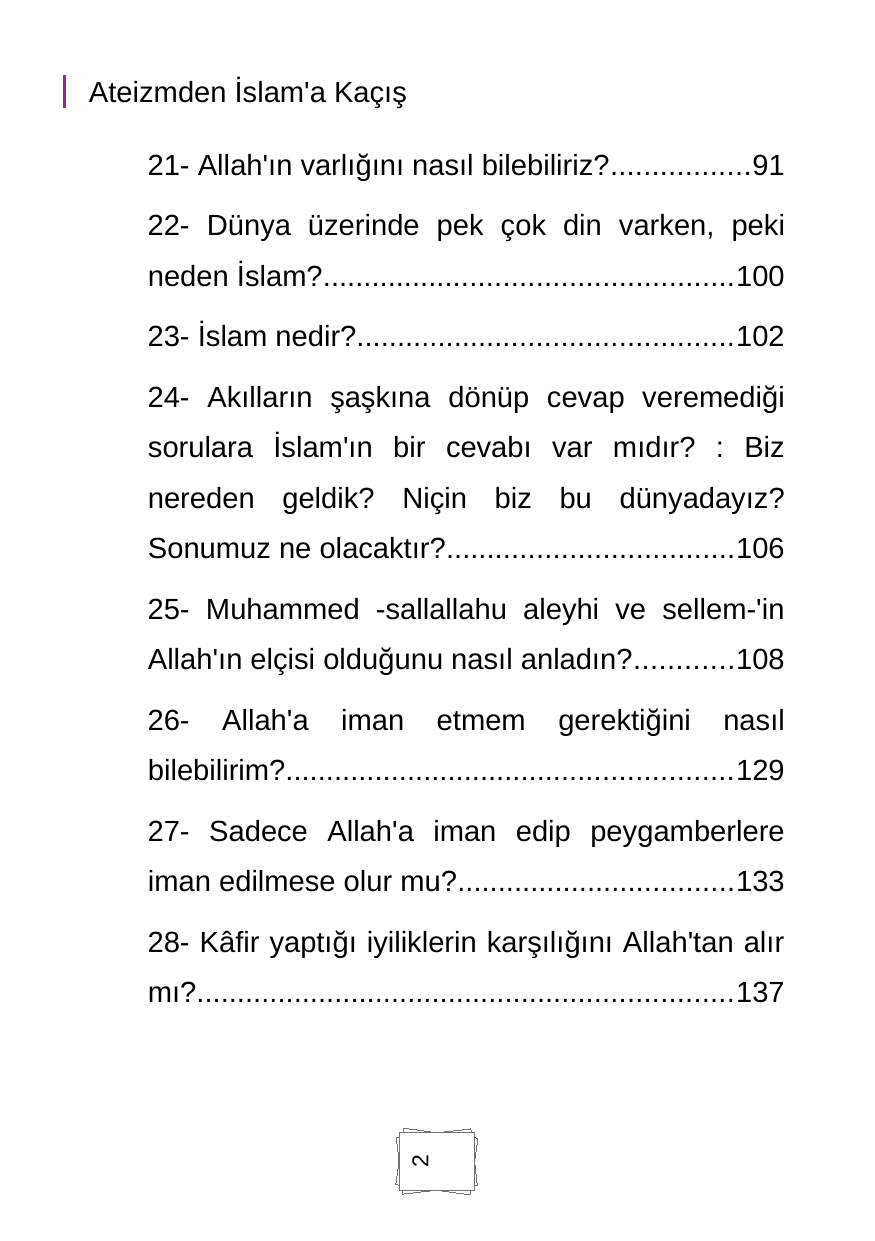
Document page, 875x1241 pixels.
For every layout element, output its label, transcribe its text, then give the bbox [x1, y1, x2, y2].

text 23- İslam nedir? 102 [147, 319, 785, 353]
text 27- Sadece Allah'a iman edip peygamberlere iman edilmese olur mu? 133 [147, 814, 785, 898]
text 28- Kâfir yaptığı iyiliklerin karşılığını Allah'tan alır mı? 137 [147, 925, 785, 1009]
text 21- Allah'ın varlığını nasıl bilebiliriz? 91 [147, 148, 785, 181]
text 26- Allah'a iman etmem gerektiğini nasıl bilebilirim? 129 [147, 703, 785, 787]
text 25- Muhammed -sallallahu aleyhi ve sellem-'in Allah'ın elçisi olduğunu nasıl anladın? 108 [147, 592, 785, 676]
text 22- Dünya üzerinde pek çok din varken, peki neden İslam? 100 [147, 208, 785, 292]
text 24- Akılların şaşkına dönüp cevap veremediği sorulara İslam'ın bir cevabı var mıdır? : Biz nereden geldik? Niçin biz bu dünyadayız? Sonumuz ne olacaktır? 106 [147, 380, 785, 565]
